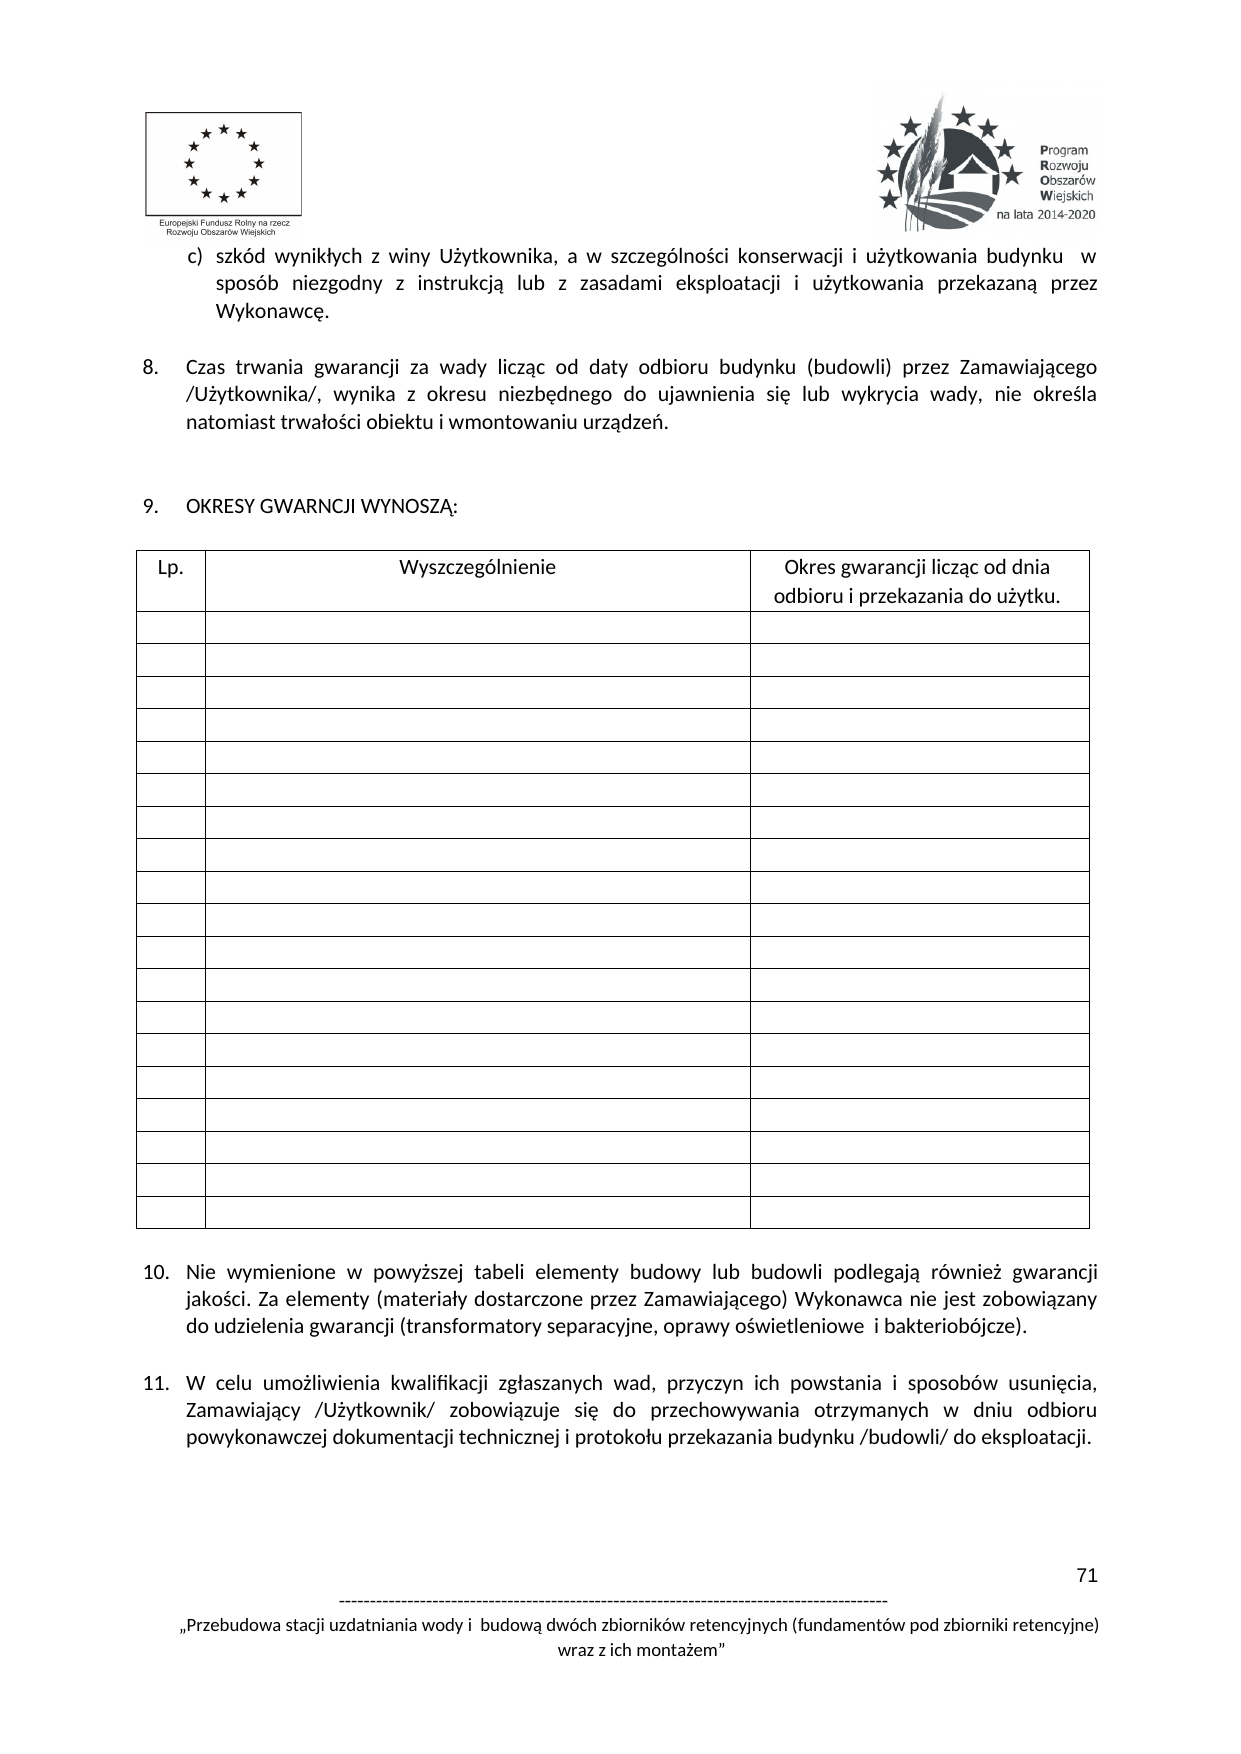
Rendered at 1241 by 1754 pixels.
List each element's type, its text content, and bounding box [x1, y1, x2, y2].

table_cell [206, 1034, 750, 1066]
table_cell [137, 904, 205, 936]
table_cell [751, 742, 1089, 773]
table_cell [751, 774, 1089, 806]
list Nie wymienione w powyższej tabeli elementy budowy lub budowli podlegają również gwarancji jakości. Za elementy (materiały dostarczone przez Zamawiającego) Wykonawca nie jest zobowiązany do udzielenia gwarancji (transformatory separacyjne, oprawy oświetleniowe i bakteriobójcze). [142, 1258, 1098, 1339]
table_cell [206, 742, 750, 773]
table_cell [137, 1132, 205, 1163]
table_cell [751, 1099, 1089, 1131]
table_cell [206, 1002, 750, 1033]
table_cell [206, 612, 750, 643]
list OKRESY GWARNCJI WYNOSZĄ: [142, 493, 1098, 519]
table_cell [206, 644, 750, 676]
table_cell [751, 872, 1089, 903]
picture [870, 85, 1102, 242]
table_cell [751, 839, 1089, 871]
table_cell [137, 1164, 205, 1196]
table_cell [206, 774, 750, 806]
table_cell [751, 1002, 1089, 1033]
table_cell [137, 969, 205, 1001]
table_cell [137, 709, 205, 741]
table_cell [751, 677, 1089, 708]
table_cell [206, 969, 750, 1001]
table_cell [206, 807, 750, 838]
table_cell [206, 677, 750, 708]
table_cell [137, 1067, 205, 1098]
table_cell [751, 644, 1089, 676]
table_header Lp. [137, 551, 205, 611]
table_cell [206, 839, 750, 871]
table_cell [751, 1034, 1089, 1066]
table_cell [137, 644, 205, 676]
table_header Okres gwarancji licząc od dnia odbioru i przekazania do użytku. [751, 551, 1089, 611]
list szkód wynikłych z winy Użytkownika, a w szczególności konserwacji i użytkowania budynku w sposób niezgodny z instrukcją lub z zasadami eksploatacji i użytkowania przekazaną przez Wykonawcę. [187, 242, 1098, 323]
table_cell [206, 937, 750, 968]
table_cell [137, 612, 205, 643]
table_cell [751, 612, 1089, 643]
table_cell [751, 937, 1089, 968]
table_cell [137, 1034, 205, 1066]
table_header Wyszczególnienie [206, 551, 750, 611]
table_cell [751, 1164, 1089, 1196]
table_cell [137, 742, 205, 773]
table_cell [751, 807, 1089, 838]
table_cell [137, 839, 205, 871]
table_cell [751, 1067, 1089, 1098]
table_cell [206, 872, 750, 903]
table_cell [206, 1164, 750, 1196]
table_cell [206, 1067, 750, 1098]
table_cell [137, 1099, 205, 1131]
table_cell [751, 904, 1089, 936]
table_cell [137, 1197, 205, 1228]
table_cell [137, 1002, 205, 1033]
list W celu umożliwienia kwalifikacji zgłaszanych wad, przyczyn ich powstania i sposobów usunięcia, Zamawiający /Użytkownik/ zobowiązuje się do przechowywania otrzymanych w dniu odbioru powykonawczej dokumentacji technicznej i protokołu przekazania budynku /budowli/ do eksploatacji. [142, 1369, 1098, 1450]
table_cell [206, 1132, 750, 1163]
table_cell [751, 1132, 1089, 1163]
table_cell [751, 969, 1089, 1001]
table_cell [137, 807, 205, 838]
table_cell [137, 774, 205, 806]
table_cell [206, 904, 750, 936]
table_cell [751, 709, 1089, 741]
table_cell [206, 1099, 750, 1131]
list Czas trwania gwarancji za wady licząc od daty odbioru budynku (budowli) przez Zamawiającego /Użytkownika/, wynika z okresu niezbędnego do ujawnienia się lub wykrycia wady, nie określa natomiast trwałości obiektu i wmontowaniu urządzeń. [142, 353, 1098, 434]
table_cell [137, 677, 205, 708]
table_cell [206, 709, 750, 741]
table_cell [206, 1197, 750, 1228]
table_cell [751, 1197, 1089, 1228]
table_cell [137, 937, 205, 968]
picture [145, 112, 302, 242]
table_cell [137, 872, 205, 903]
